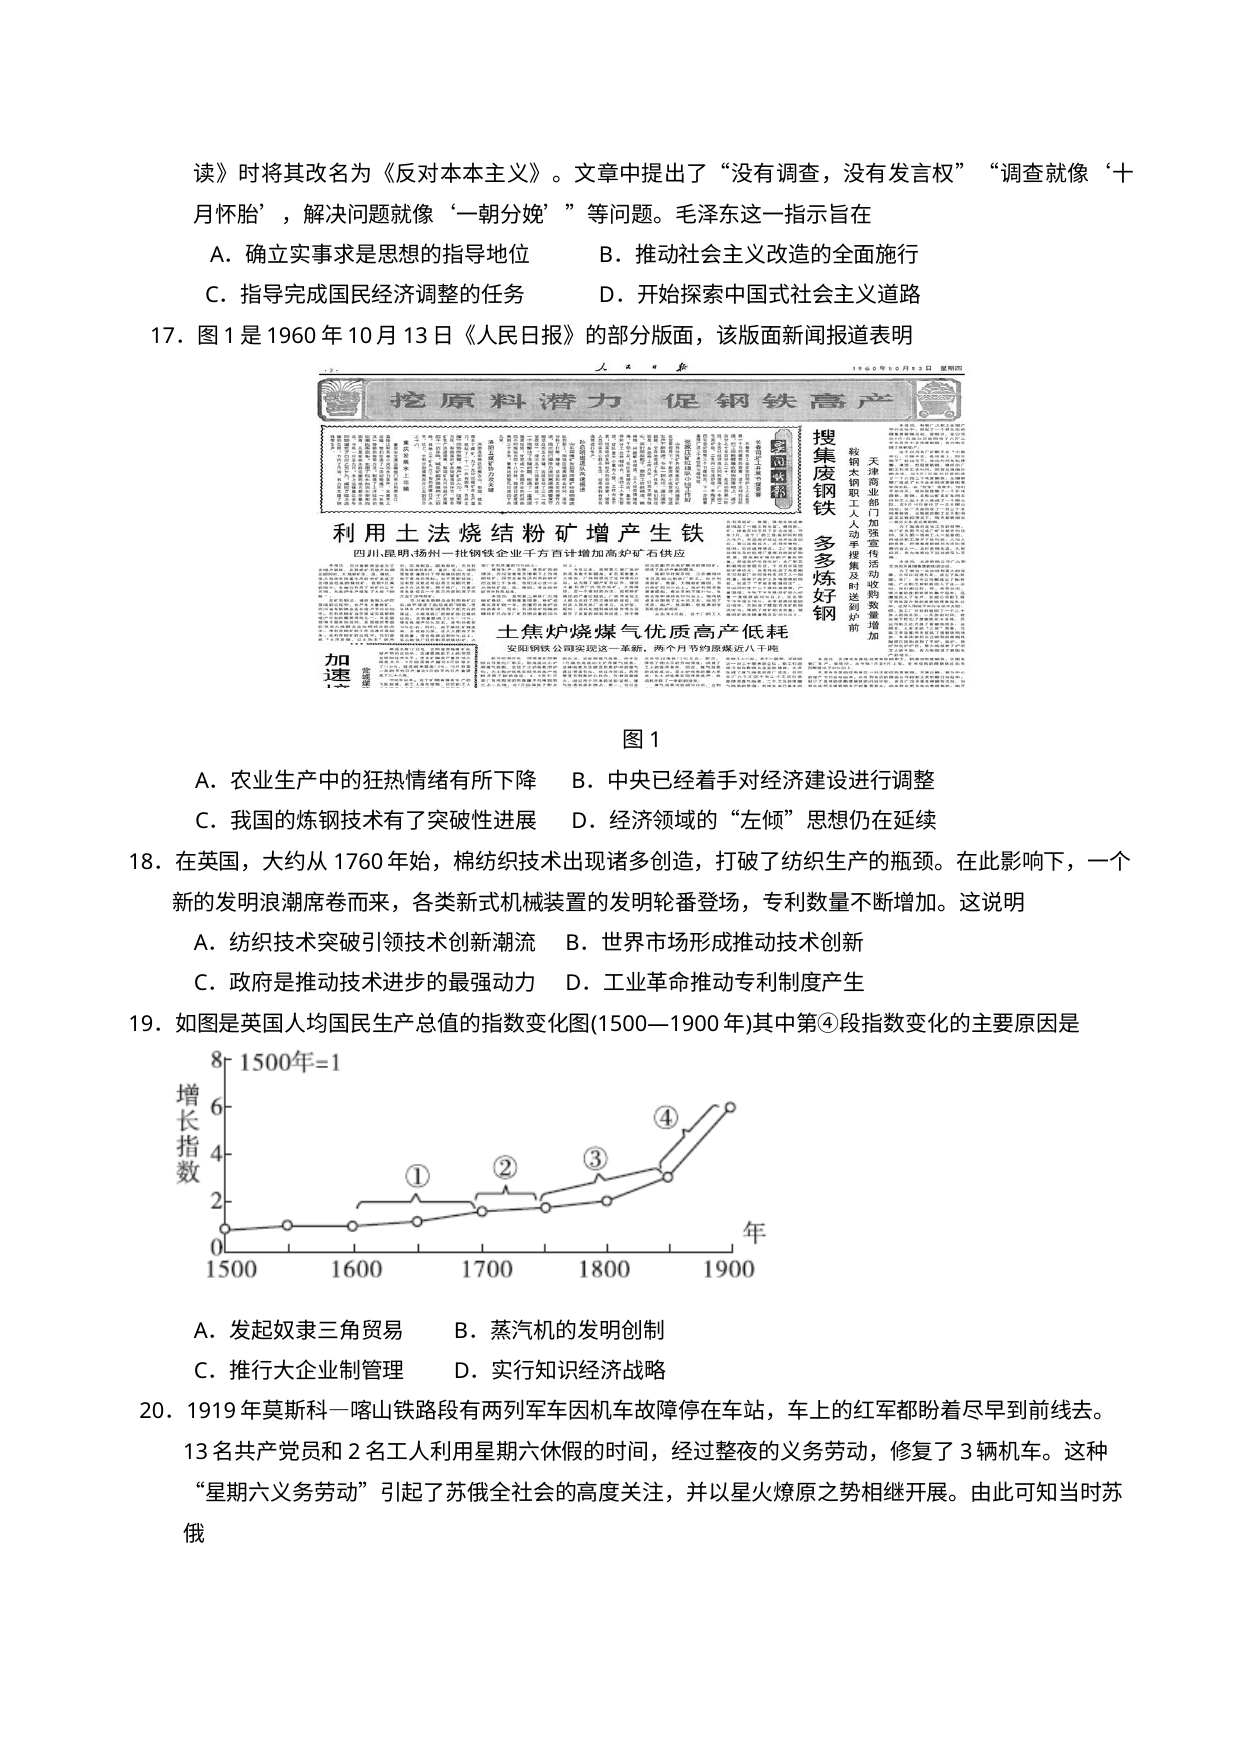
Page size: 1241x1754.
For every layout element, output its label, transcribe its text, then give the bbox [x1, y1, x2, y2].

text A．纺织技术突破引领技术创新潮流 B．世界市场形成推动技术创新 [150, 924, 1134, 957]
text C．政府是推动技术进步的最强动力 D．工业革命推动专利制度产生 [150, 965, 1134, 997]
text C．指导完成国民经济调整的任务 D．开始探索中国式社会主义道路 [106, 277, 1134, 310]
text A．发起奴隶三角贸易 B．蒸汽机的发明创制 [194, 1312, 1134, 1345]
text C．推行大企业制管理 D．实行知识经济战略 [194, 1353, 1134, 1385]
text C．我国的炼钢技术有了突破性进展 D．经济领域的“左倾”思想仍在延续 [172, 803, 1134, 836]
picture [302, 358, 982, 688]
text 17．图1是1960年10月13日《人民日报》的部分版面，该版面新闻报道表明 [150, 318, 1134, 350]
text 20．1919年莫斯科—喀山铁路段有两列军车因机车故障停在车站，车上的红军都盼着尽早到前线去。13名共产党员和2名工人利用星期六休假的时间，经过整夜的义务劳动，修复了3辆机车。这种“星期六义务劳动”引起了苏俄全社会的高度关注，并以星火燎原之势相继开展。由此可知当时苏俄 [139, 1393, 1134, 1548]
text 18．在英国，大约从1760年始，棉纺织技术出现诸多创造，打破了纺织生产的瓶颈。在此影响下，一个新的发明浪潮席卷而来，各类新式机械装置的发明轮番登场，专利数量不断增加。这说明 [128, 843, 1134, 917]
text A．农业生产中的狂热情绪有所下降 B．中央已经着手对经济建设进行调整 [194, 763, 1134, 795]
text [150, 156, 1134, 229]
picture [171, 1045, 775, 1284]
text A．确立实事求是思想的指导地位 B．推动社会主义改造的全面施行 [210, 237, 1134, 269]
text 19．如图是英国人均国民生产总值的指数变化图(1500—1900年)其中第④段指数变化的主要原因是 [128, 1005, 1134, 1038]
text 图1 [150, 722, 1134, 755]
